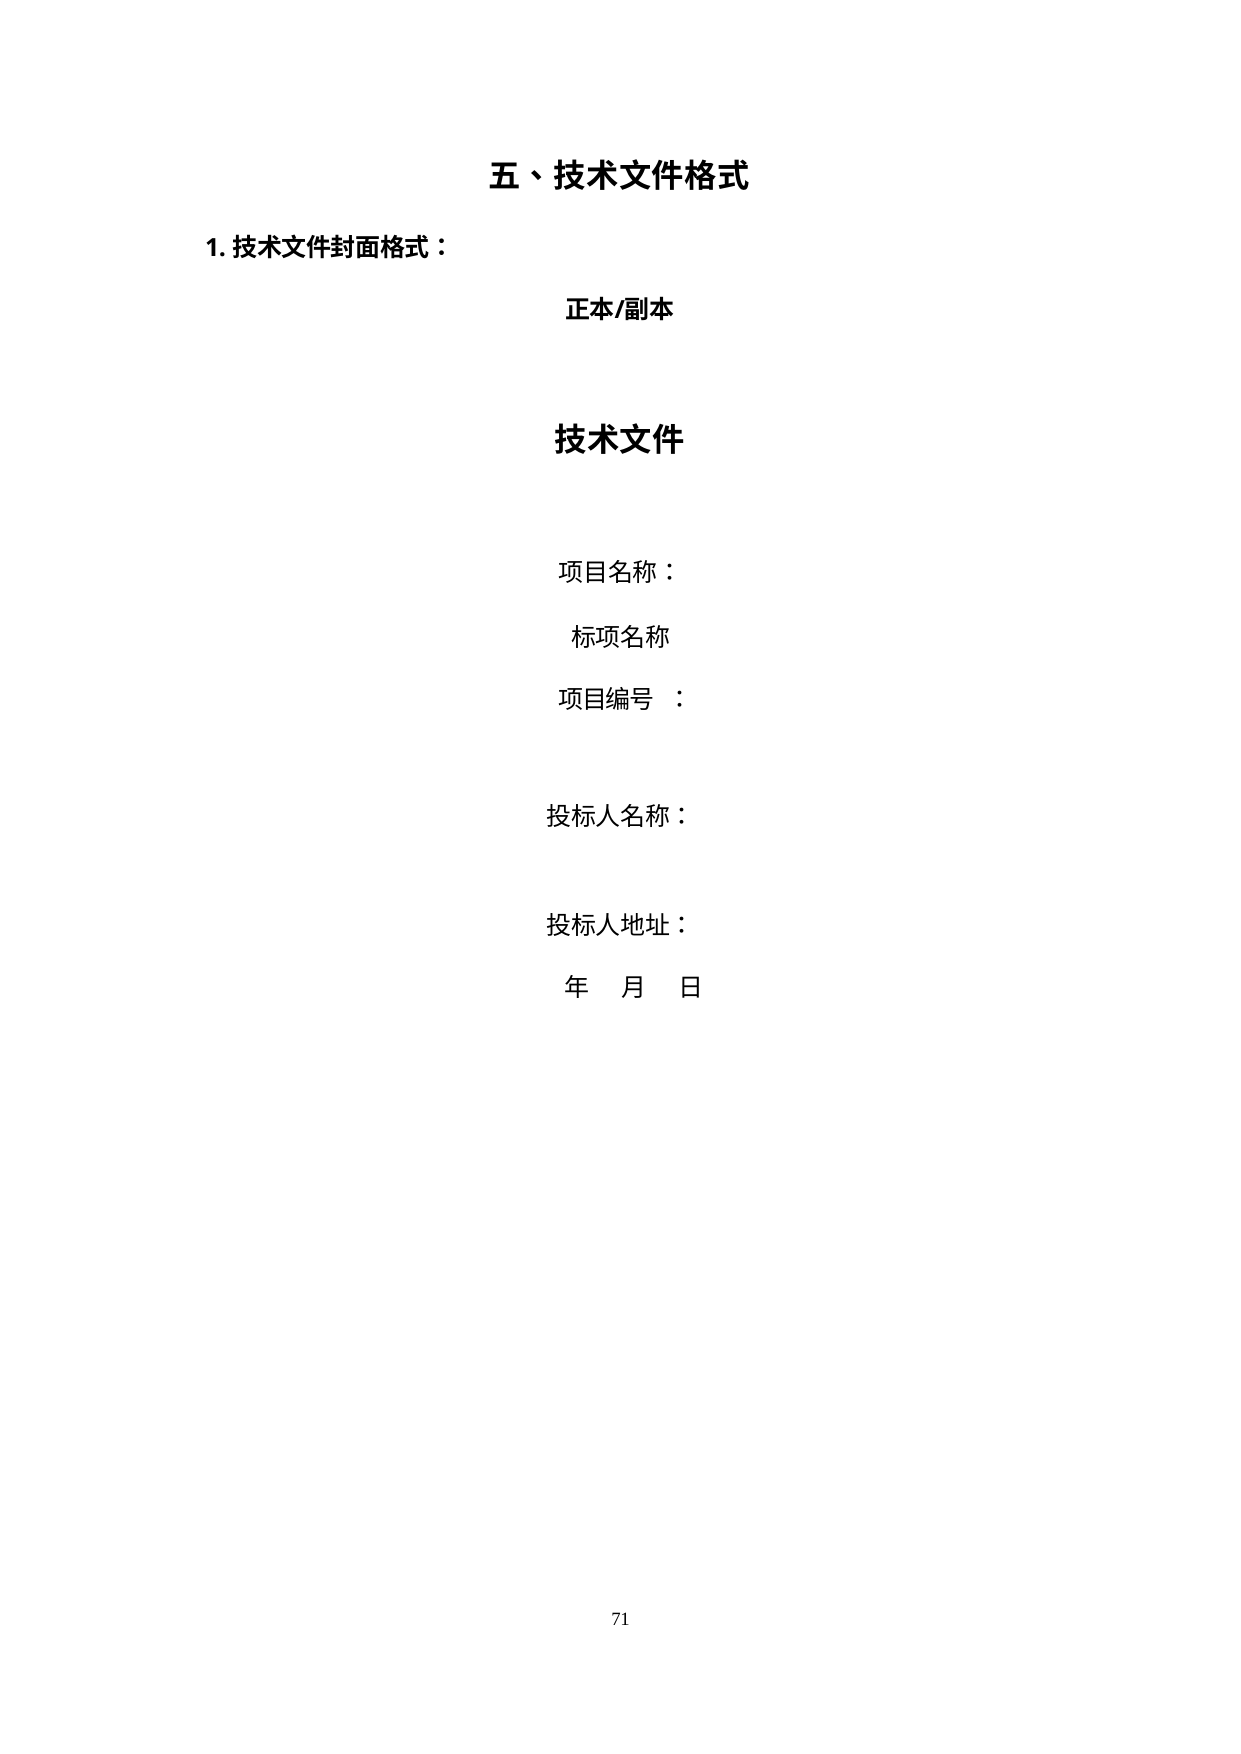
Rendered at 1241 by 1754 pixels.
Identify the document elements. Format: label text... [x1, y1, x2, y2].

text 年 月 日 [507, 972, 1054, 1003]
text 项目名称： [559, 557, 1054, 588]
text 1. 技术文件封面格式： [205, 232, 1054, 263]
text 五、技术文件格式 [488, 155, 1054, 196]
text 正本/副本 [565, 294, 1054, 325]
text 投标人地址： [546, 909, 1054, 941]
text 技术文件 [554, 419, 1054, 459]
text 标项名称 项目编号 ： [559, 619, 701, 715]
text 投标人名称： [546, 801, 1054, 832]
